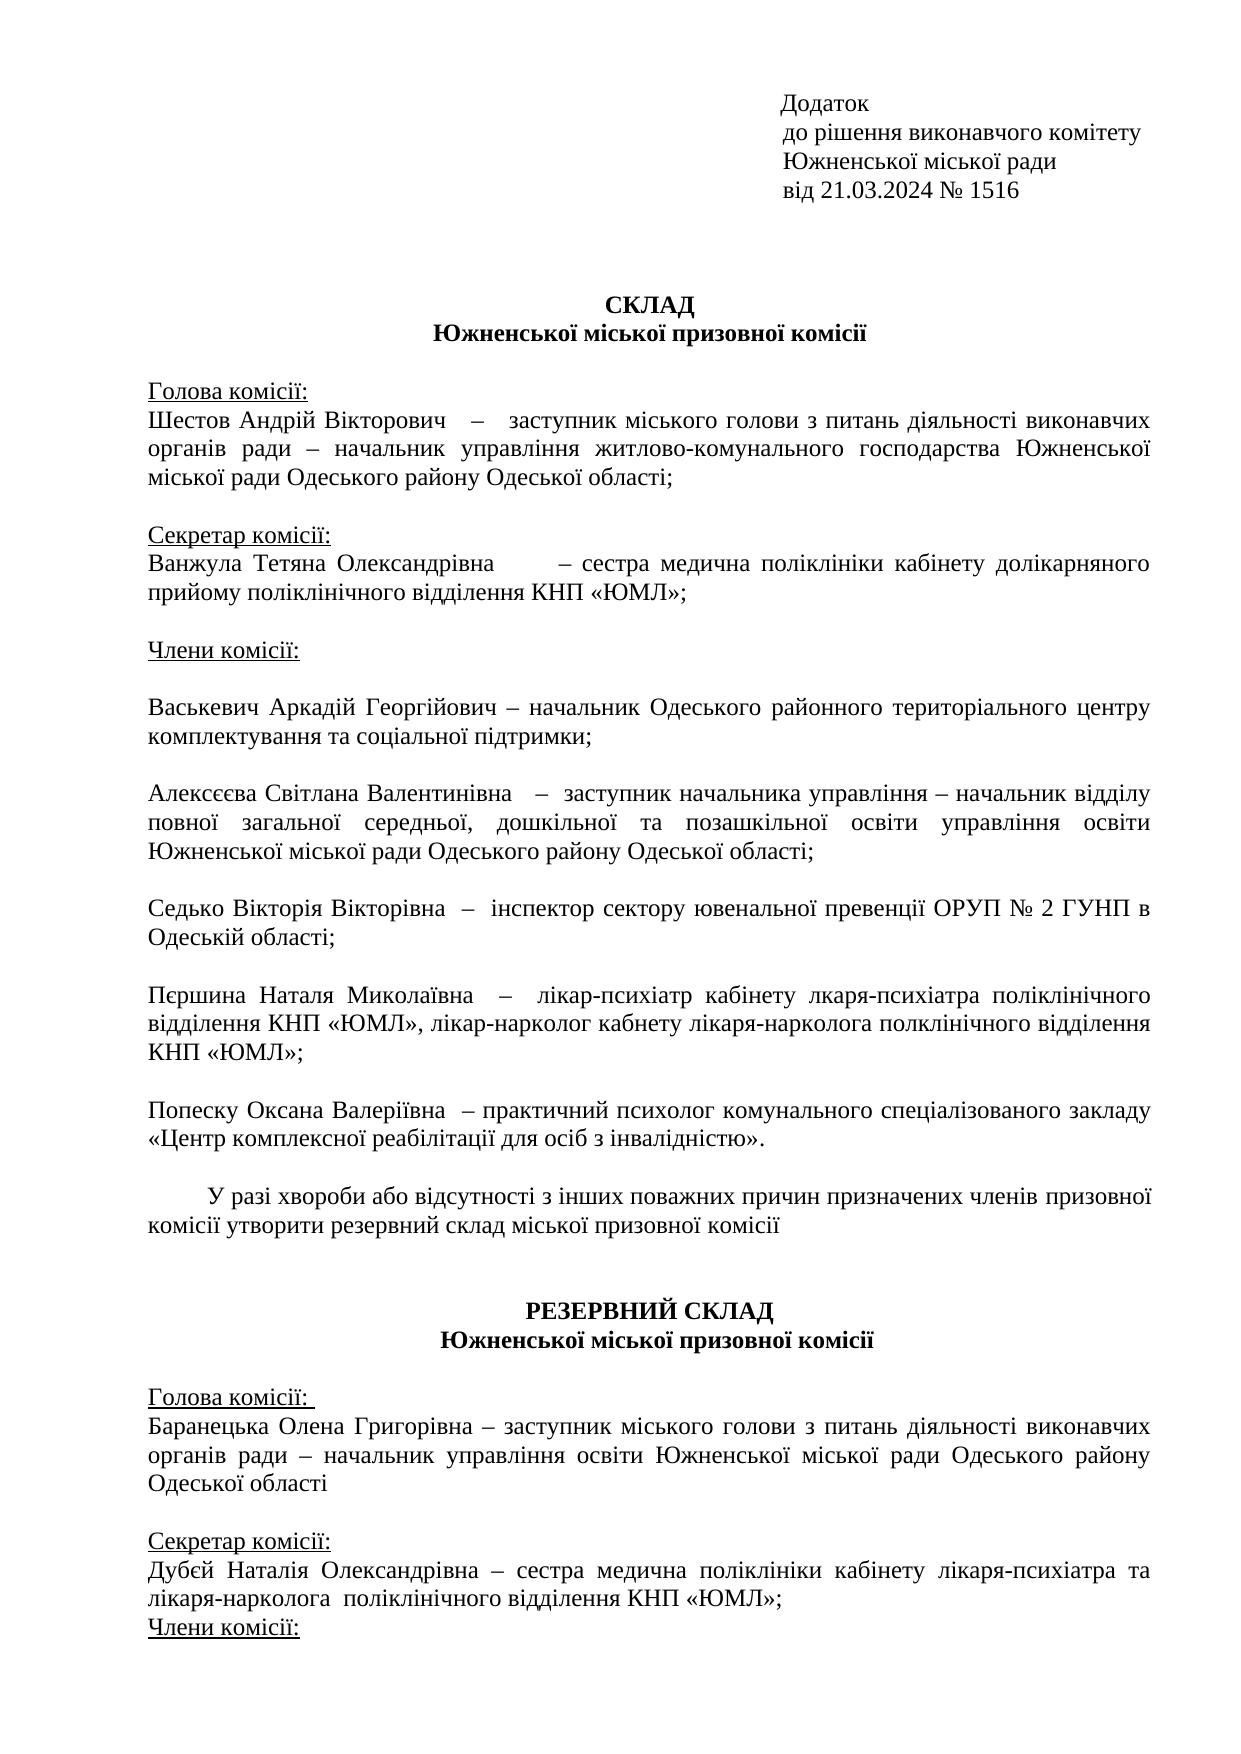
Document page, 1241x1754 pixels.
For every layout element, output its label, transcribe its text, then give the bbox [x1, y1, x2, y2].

text Голова комісії: [148, 1382, 1152, 1411]
text У разі хвороби або відсутності з інших поважних причин призначених членів призовної комісії утворити резервний склад міської призовної комісії [148, 1181, 1152, 1238]
text до рішення виконавчого комітету [783, 117, 1152, 146]
text Пєршина Наталя Миколаївна – лікар-психіатр кабінету лкаря-психіатра поліклінічного відділення КНП «ЮМЛ», лікар-нарколог кабнету лікаря-нарколога полклінічного відділення КНП «ЮМЛ»; [148, 980, 1152, 1066]
text Секретар комісії: [148, 520, 1152, 548]
text Шестов Андрій Вікторович – заступник міського голови з питань діяльності виконавчих органів ради – начальник управління житлово-комунального господарства Южненської міської ради Одеського району Одеської області; [148, 405, 1152, 491]
text Васькевич Аркадій Георгійович – начальник Одеського районного територіального центру комплектування та соціальної підтримки; [148, 692, 1152, 750]
text Члени комісії: [148, 635, 1152, 663]
text Додаток [148, 88, 1152, 117]
text Попеску Оксана Валеріївна – практичний психолог комунального спеціалізованого закладу «Центр комплексної реабілітації для осіб з інвалідністю». [148, 1095, 1152, 1152]
text Баранецька Олена Григорівна – заступник міського голови з питань діяльності виконавчих органів ради – начальник управління освіти Южненської міської ради Одеського району Одеської області [148, 1411, 1152, 1497]
text Седько Вікторія Вікторівна – інспектор сектору ювенальної превенції ОРУП № 2 ГУНП в Одеській області; [148, 893, 1152, 951]
text від 21.03.2024 № 1516 [783, 175, 1152, 203]
text Секретар комісії: [148, 1526, 1152, 1555]
text Ванжула Тетяна Олександрівна – сестра медична поліклініки кабінету долікарняного прийому поліклінічного відділення КНП «ЮМЛ»; [148, 548, 1152, 606]
text Южненської міської призовної комісії [148, 1325, 1152, 1353]
text Дубєй Наталія Олександрівна – сестра медична поліклініки кабінету лікаря-психіатра та лікаря-нарколога поліклінічного відділення КНП «ЮМЛ»; [148, 1555, 1152, 1612]
text Южненської міської призовної комісії [148, 318, 1152, 347]
text Южненської міської ради [783, 146, 1152, 175]
text Члени комісії: [148, 1612, 1152, 1641]
text РЕЗЕРВНИЙ СКЛАД [148, 1296, 1152, 1325]
text Алексєєва Світлана Валентинівна – заступник начальника управління – начальник відділу повної загальної середньої, дошкільної та позашкільної освіти управління освіти Южненської міської ради Одеського району Одеської області; [148, 778, 1152, 865]
text Голова комісії: [148, 376, 1152, 405]
text СКЛАД [148, 290, 1152, 318]
